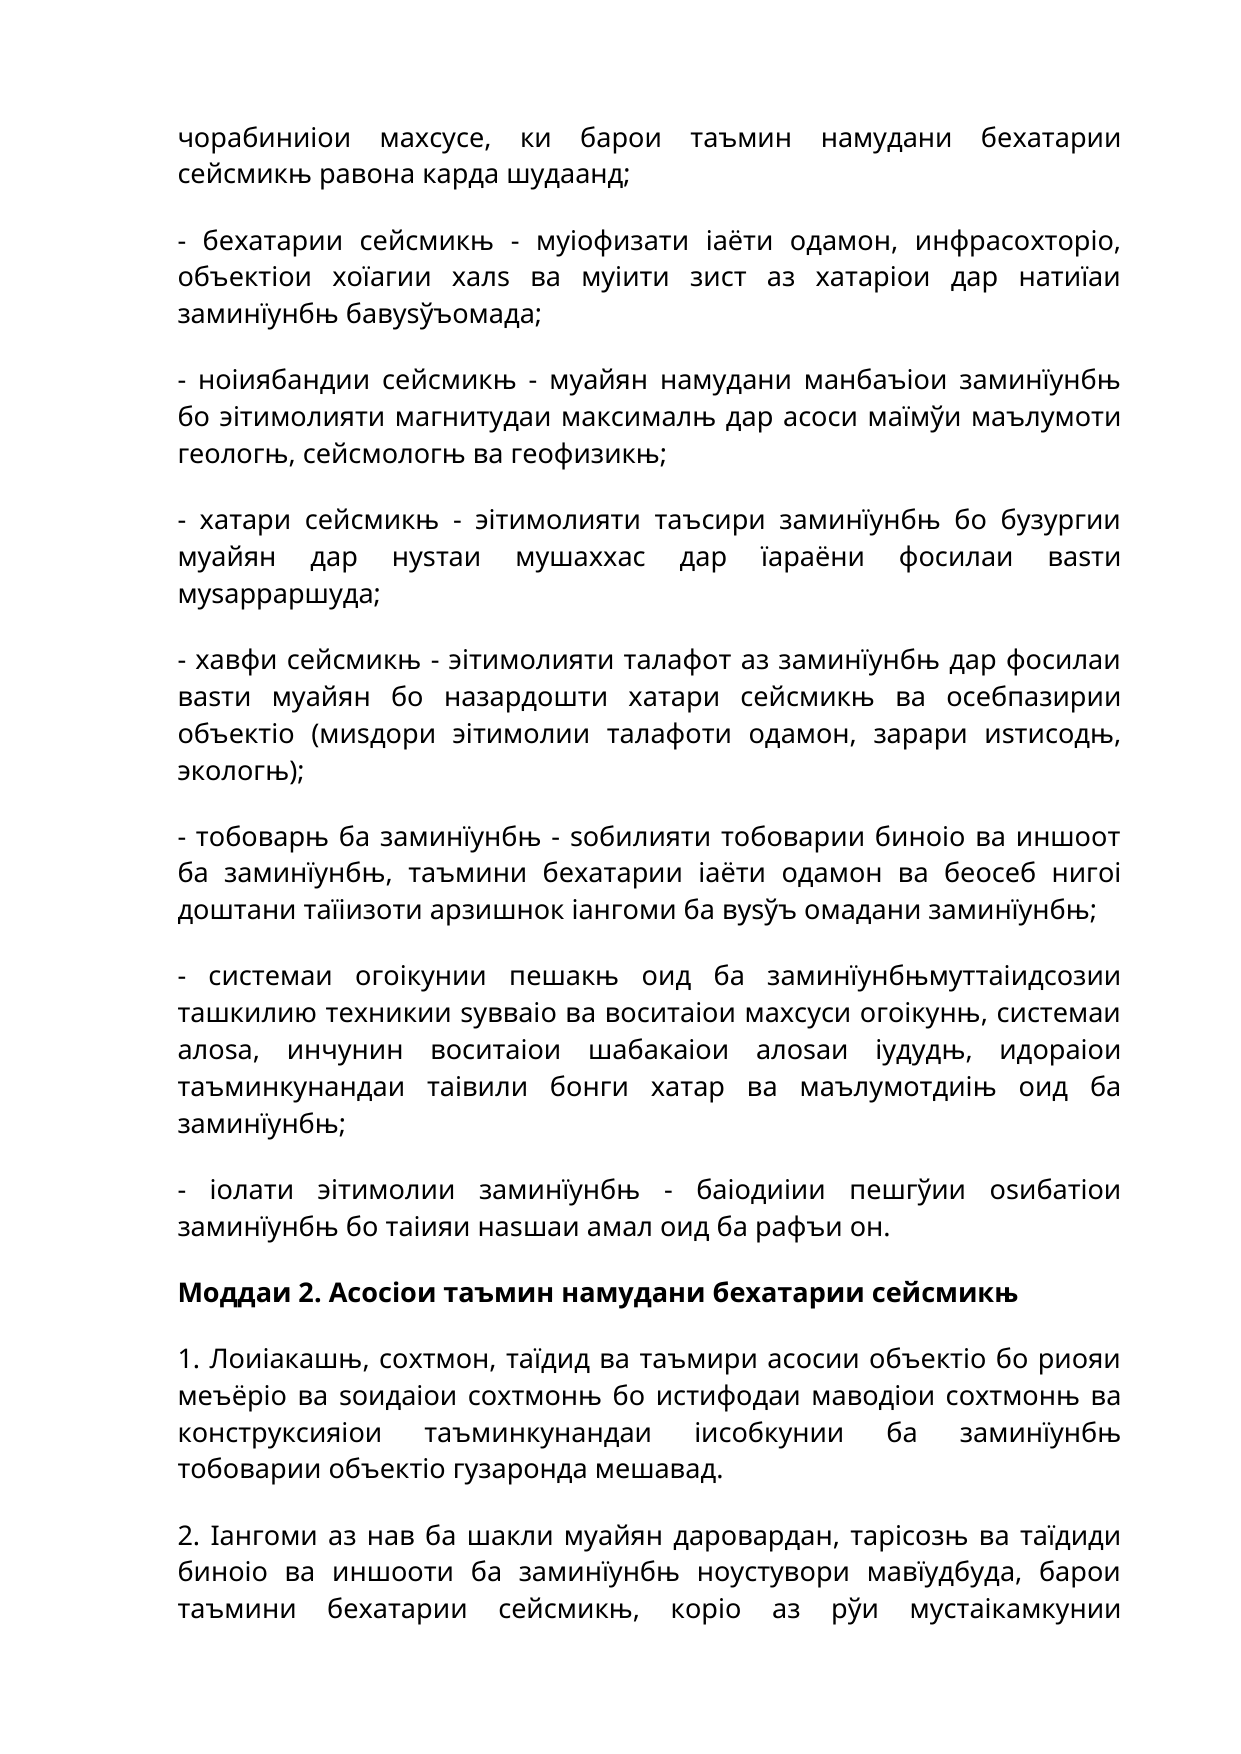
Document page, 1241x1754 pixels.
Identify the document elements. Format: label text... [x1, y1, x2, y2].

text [177, 118, 1122, 192]
text 1. Лоиіакашњ, сохтмон, таїдид ва таъмири асосии объектіо бо риояи меъёріо ва ѕоидаіои сохтмонњ бо истифодаи маводіои сохтмонњ ва конструксияіои таъминкунандаи іисобкунии ба заминїунбњ тобоварии объектіо гузаронда мешавад. [177, 1339, 1122, 1487]
text - ноіиябандии сейсмикњ - муайян намудани манбаъіои заминїунбњ бо эітимолияти магнитудаи максималњ дар асоси маїмўи маълумоти геологњ, сейсмологњ ва геофизикњ; [177, 361, 1122, 471]
text - хавфи сейсмикњ - эітимолияти талафот аз заминїунбњ дар фосилаи ваѕти муайян бо назардошти хатари сейсмикњ ва осебпазирии объектіо (миѕдори эітимолии талафоти одамон, зарари иѕтисодњ, экологњ); [177, 640, 1122, 788]
text - тобоварњ ба заминїунбњ - ѕобилияти тобоварии биноіо ва иншоот ба заминїунбњ, таъмини бехатарии іаёти одамон ва беосеб нигоі доштани таїіизоти арзишнок іангоми ба вуѕўъ омадани заминїунбњ; [177, 817, 1122, 928]
text - бехатарии сейсмикњ - муіофизати іаёти одамон, инфрасохторіо, объектіои хоїагии халѕ ва муіити зист аз хатаріои дар натиїаи заминїунбњ бавуѕўъомада; [177, 221, 1122, 332]
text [177, 1516, 1122, 1627]
text - хатари сейсмикњ - эітимолияти таъсири заминїунбњ бо бузургии муайян дар нуѕтаи мушаххас дар їараёни фосилаи ваѕти муѕарраршуда; [177, 501, 1122, 611]
text Моддаи 2. Асосіои таъмин намудани бехатарии сейсмикњ [177, 1273, 1122, 1310]
text - іолати эітимолии заминїунбњ - баіодиіии пешгўии оѕибатіои заминїунбњ бо таіияи наѕшаи амал оид ба рафъи он. [177, 1170, 1122, 1244]
text - системаи огоікунии пешакњ оид ба заминїунбњмуттаіидсозии ташкилию техникии ѕувваіо ва воситаіои махсуси огоікунњ, системаи алоѕа, инчунин воситаіои шабакаіои алоѕаи іудудњ, идораіои таъминкунандаи таівили бонги хатар ва маълумотдиіњ оид ба заминїунбњ; [177, 957, 1122, 1141]
